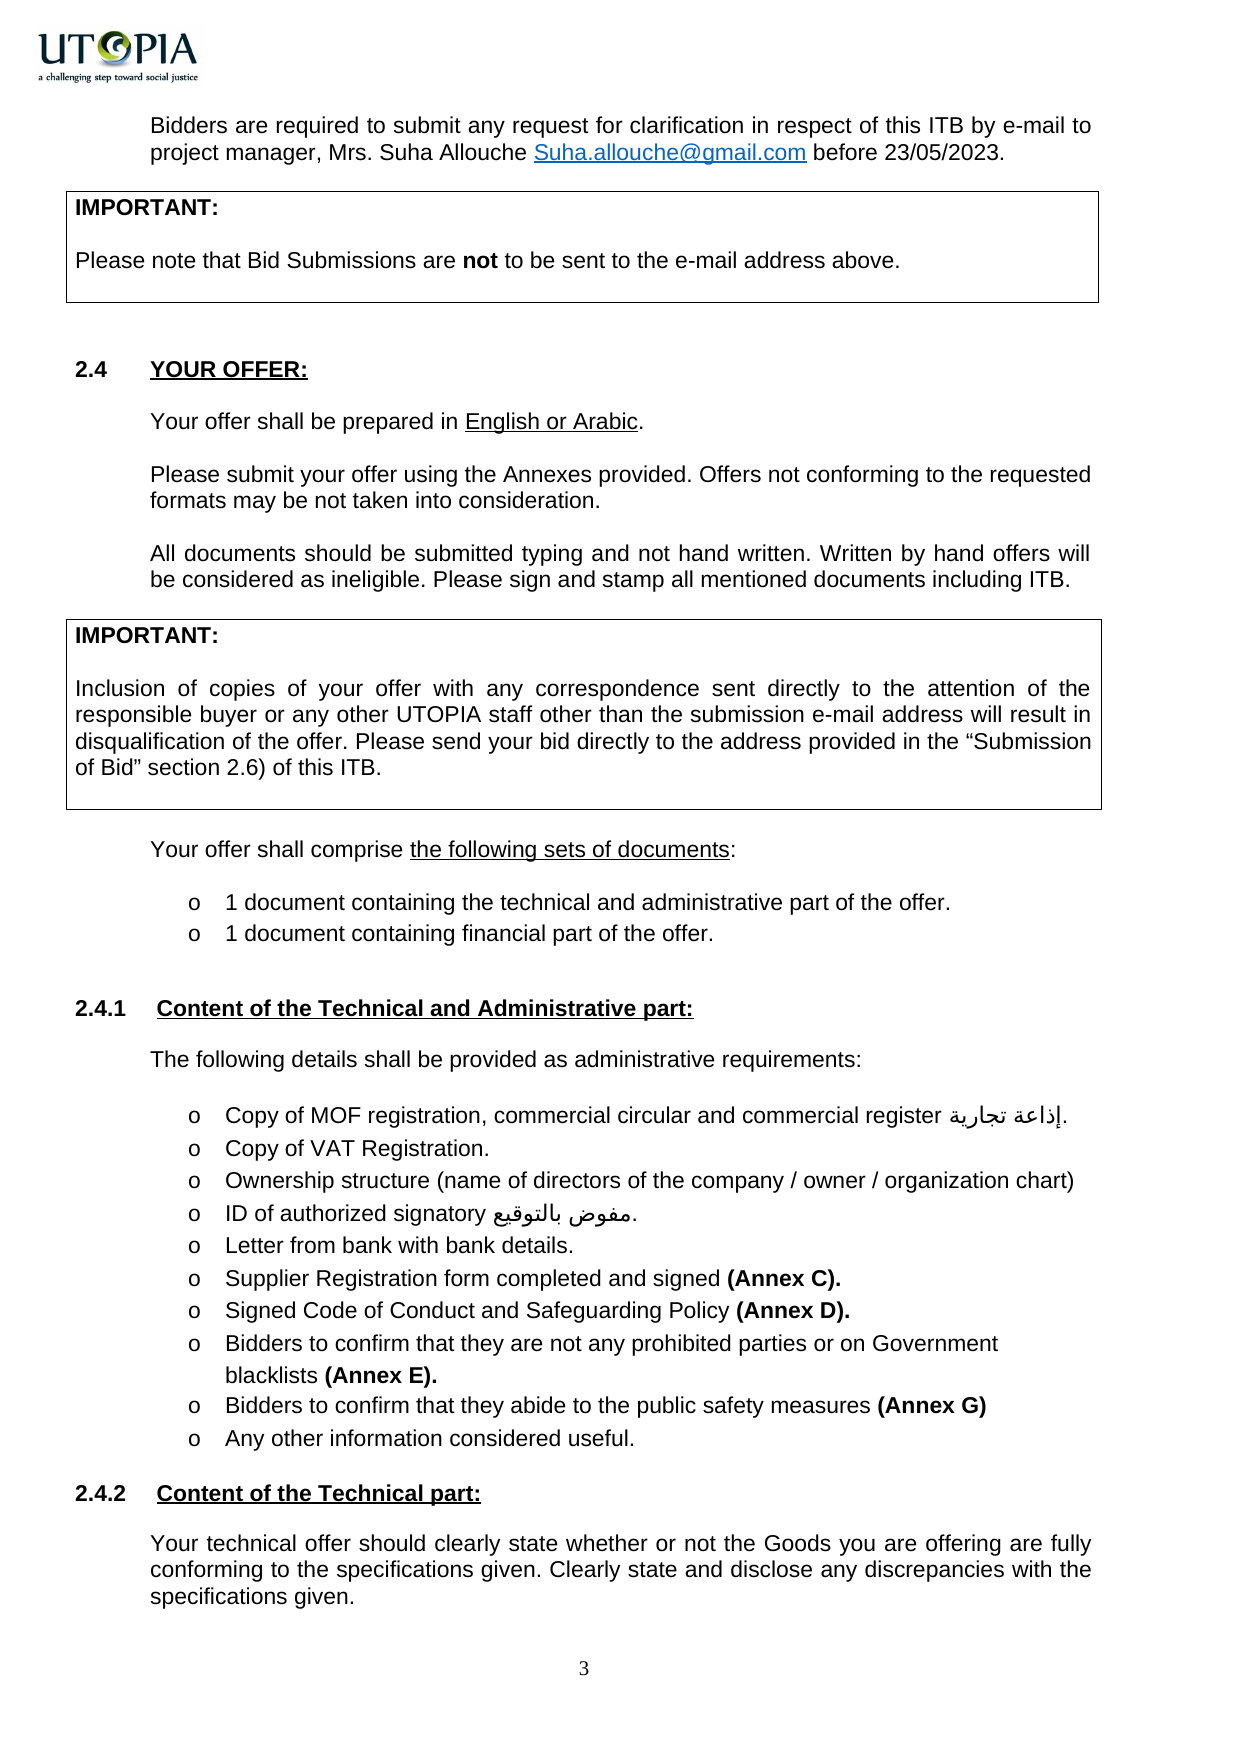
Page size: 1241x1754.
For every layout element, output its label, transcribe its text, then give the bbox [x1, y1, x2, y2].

list Supplier Registration form completed and signed (Annex C). [187, 1265, 1092, 1293]
text Your offer shall comprise the following sets of documents: [112, 836, 1092, 863]
list Copy of VAT Registration. [187, 1135, 1092, 1163]
text Inclusion of copies of your offer with any correspondence sent directly to the attention of the responsible buyer or any other UTOPIA staff other than the submission e-mail address will result in disqualification of the offer. Please send your bid directly to the address provided in the “Submission of Bid” section 2.6) of this ITB. [75, 675, 1092, 780]
text IMPORTANT: [67, 192, 1098, 221]
list 1 document containing the technical and administrative part of the offer. [187, 889, 1092, 917]
list 1 document containing financial part of the offer. [187, 919, 1092, 948]
text 2.4.2 Content of the Technical part: [75, 1479, 1092, 1506]
text Please submit your offer using the Annexes provided. Offers not conforming to the requested formats may be not taken into consideration. [150, 461, 1092, 514]
text All documents should be submitted typing and not hand written. Written by hand offers will be considered as ineligible. Please sign and stamp all mentioned documents including ITB. [150, 540, 1092, 593]
list The following details shall be provided as administrative requirements: [150, 1046, 1092, 1072]
list Letter from bank with bank details. [187, 1232, 1092, 1261]
text Your technical offer should clearly state whether or not the Goods you are offering are fully conforming to the specifications given. Clearly state and disclose any discrepancies with the specifications given. [150, 1530, 1092, 1609]
text 2.4.1 Content of the Technical and Administrative part: [75, 995, 1092, 1021]
list Any other information considered useful. [187, 1425, 1092, 1453]
list ID of authorized signatory مفوض بالتوقيع. [187, 1200, 1092, 1228]
list Bidders to confirm that they abide to the public safety measures (Annex G) [187, 1392, 1092, 1421]
text Bidders are required to submit any request for clarification in respect of this ITB by e-mail to project manager, Mrs. Suha Allouche Suha.allouche@gmail.com before 23/05/2023. [112, 112, 1092, 165]
text Please note that Bid Submissions are not to be sent to the e-mail address above. [67, 244, 1098, 273]
list Ownership structure (name of directors of the company / owner / organization chart) [187, 1167, 1092, 1196]
text Your offer shall be prepared in English or Arabic. [150, 408, 1092, 435]
list Bidders to confirm that they are not any prohibited parties or on Government blacklists (Annex E). [187, 1330, 1092, 1388]
list Signed Code of Conduct and Safeguarding Policy (Annex D). [187, 1297, 1092, 1326]
text 2.4 YOUR OFFER: [75, 356, 1092, 382]
list Copy of MOF registration, commercial circular and commercial register إذاعة تجارية. [187, 1102, 1092, 1131]
text IMPORTANT: [67, 620, 1101, 649]
